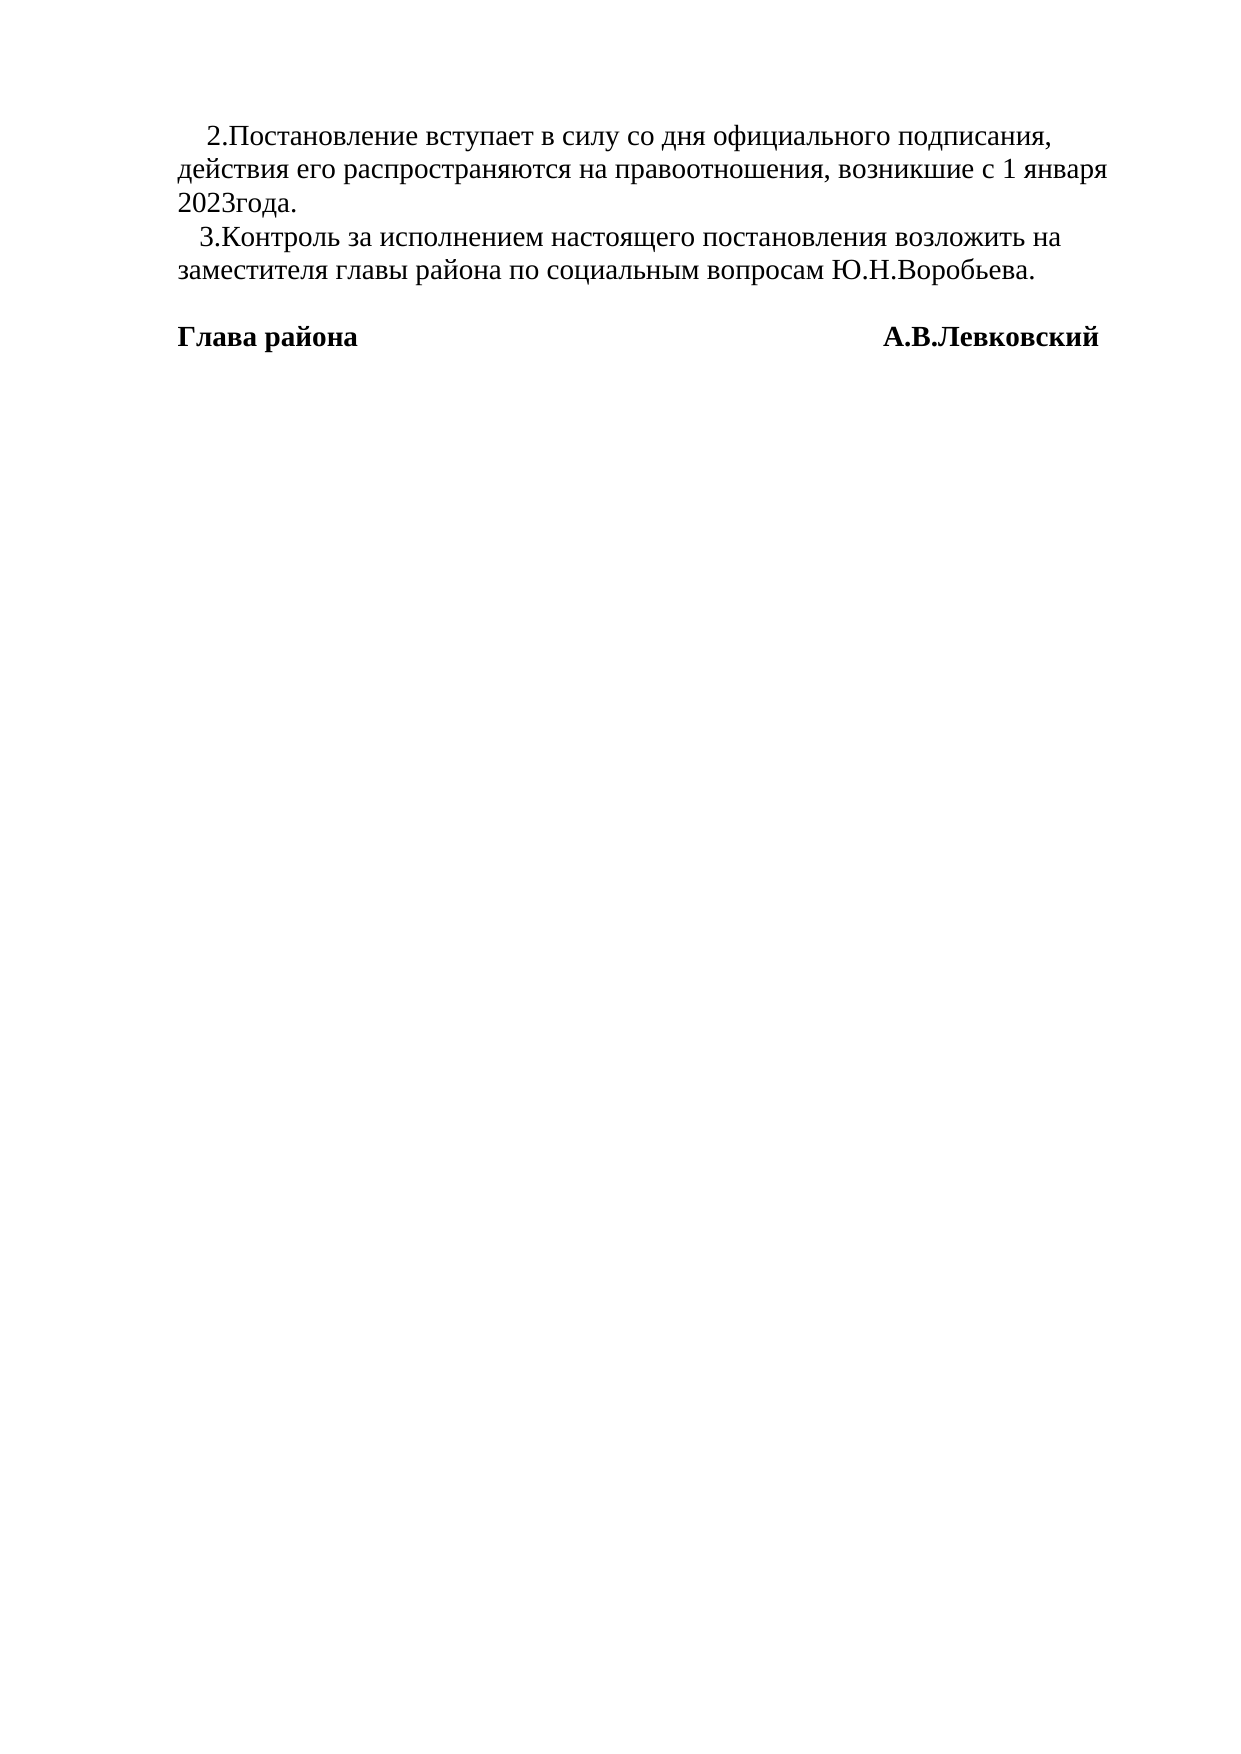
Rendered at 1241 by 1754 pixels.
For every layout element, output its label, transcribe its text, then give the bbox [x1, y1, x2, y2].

text Глава района А.В.Левковский [177, 319, 1152, 353]
text 3.Контроль за исполнением настоящего постановления возложить на заместителя главы района по социальным вопросам Ю.Н.Воробьева. [177, 219, 1152, 286]
text 2.Постановление вступает в силу со дня официального подписания, действия его распространяются на правоотношения, возникшие с 1 января 2023года. [177, 118, 1152, 219]
